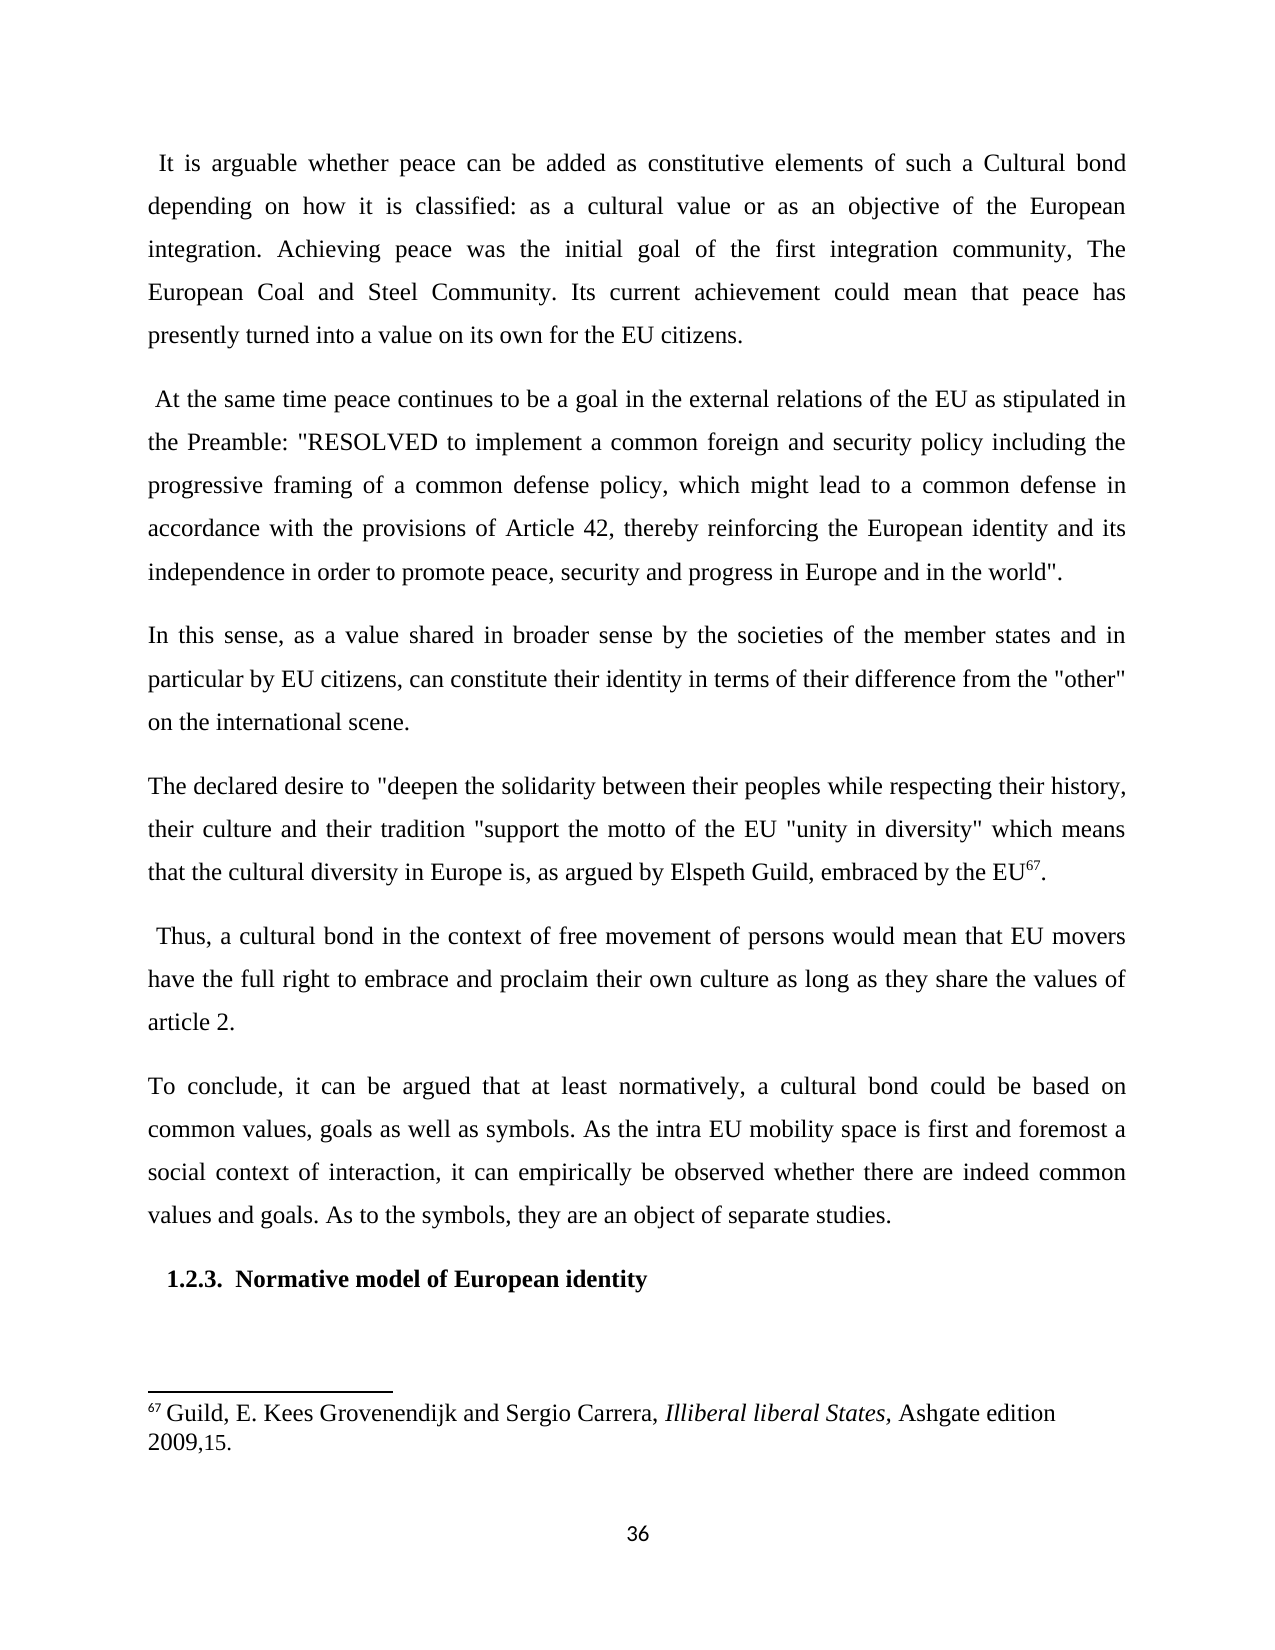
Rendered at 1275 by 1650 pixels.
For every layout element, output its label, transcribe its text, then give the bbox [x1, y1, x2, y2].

text In this sense, as a value shared in broader sense by the societies of the member states and in particular by EU citizens, can constitute their identity in terms of their difference from the "other" on the international scene. [148, 621, 1127, 736]
text To conclude, it can be argued that at least normatively, a cultural bond could be based on common values, goals as well as symbols. As the intra EU mobility space is first and foremost a social context of interaction, it can empirically be observed whether there are indeed common values and goals. As to the symbols, they are an object of separate studies. [148, 1071, 1127, 1229]
text At the same time peace continues to be a goal in the external relations of the EU as stipulated in the Preamble: "RESOLVED to implement a common foreign and security policy including the progressive framing of a common defense policy, which might lead to a common defense in accordance with the provisions of Article 42, thereby reinforcing the European identity and its independence in order to promote peace, security and progress in Europe and in the world". [148, 384, 1127, 585]
text 1.2.3. Normative model of European identity [148, 1264, 1127, 1293]
text Thus, a cultural bond in the context of free movement of persons would mean that EU movers have the full right to embrace and proclaim their own culture as long as they share the values of article 2. [148, 921, 1127, 1036]
text The declared desire to "deepen the solidarity between their peoples while respecting their history, their culture and their tradition "support the motto of the EU "unity in diversity" which means that the cultural diversity in Europe is, as argued by Elspeth Guild, embraced by the EU. [148, 771, 1127, 886]
text It is arguable whether peace can be added as constitutive elements of such a Cultural bond depending on how it is classified: as a cultural value or as an objective of the European integration. Achieving peace was the initial goal of the first integration community, The European Coal and Steel Community. Its current achievement could mean that peace has presently turned into a value on its own for the EU citizens. [148, 148, 1127, 349]
